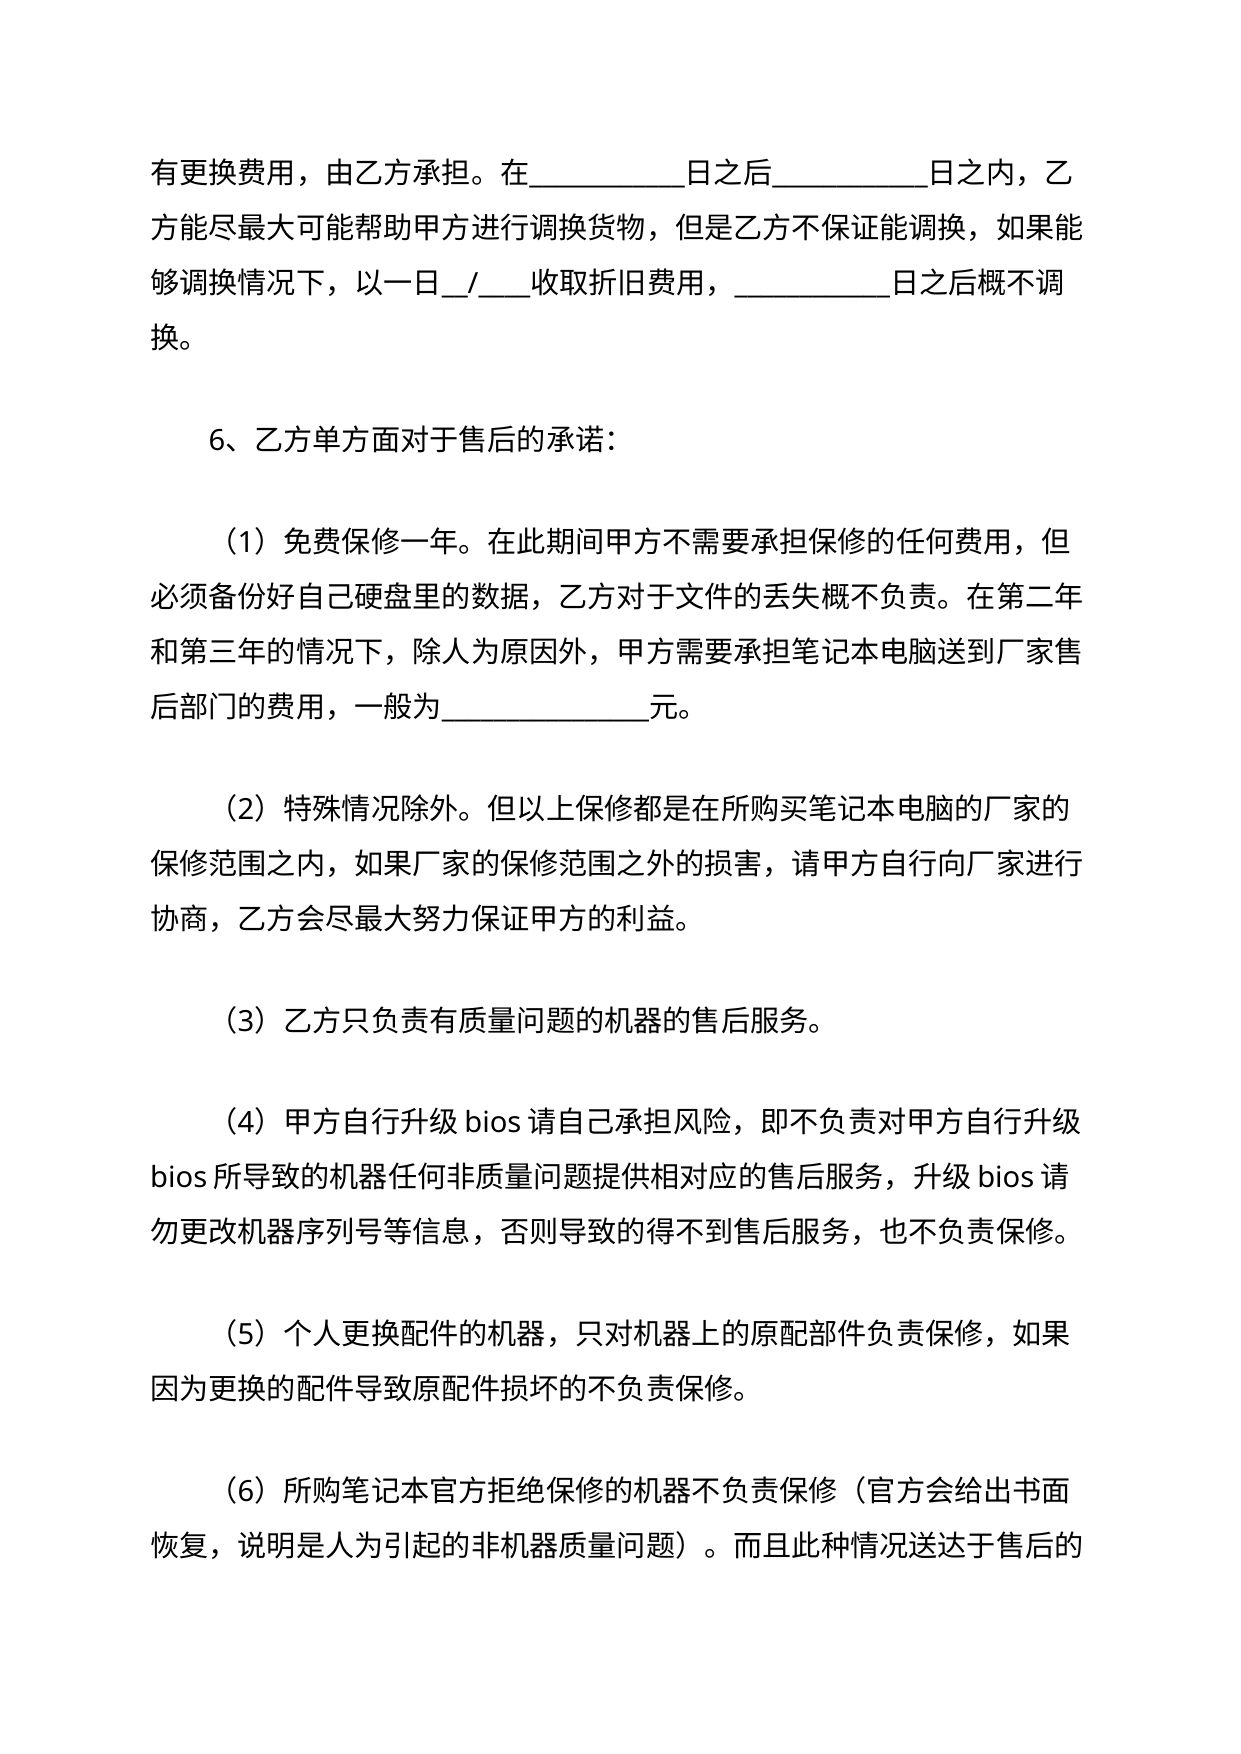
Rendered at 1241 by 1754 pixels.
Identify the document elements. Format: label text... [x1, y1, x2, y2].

text （5）个人更换配件的机器，只对机器上的原配部件负责保修，如果因为更换的配件导致原配件损坏的不负责保修。 [150, 1311, 1090, 1408]
text 6、乙方单方面对于售后的承诺： [150, 417, 1090, 459]
text （1）免费保修一年。在此期间甲方不需要承担保修的任何费用，但必须备份好自己硬盘里的数据，乙方对于文件的丢失概不负责。在第二年和第三年的情况下，除人为原因外，甲方需要承担笔记本电脑送到厂家售后部门的费用，一般为________________元。 [150, 519, 1090, 726]
text （3）乙方只负责有质量问题的机器的售后服务。 [150, 997, 1090, 1039]
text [150, 1468, 1090, 1565]
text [150, 150, 1090, 357]
text （4）甲方自行升级bios请自己承担风险，即不负责对甲方自行升级bios所导致的机器任何非质量问题提供相对应的售后服务，升级bios请勿更改机器序列号等信息，否则导致的得不到售后服务，也不负责保修。 [150, 1099, 1090, 1251]
text （2）特殊情况除外。但以上保修都是在所购买笔记本电脑的厂家的保修范围之内，如果厂家的保修范围之外的损害，请甲方自行向厂家进行协商，乙方会尽最大努力保证甲方的利益。 [150, 785, 1090, 938]
